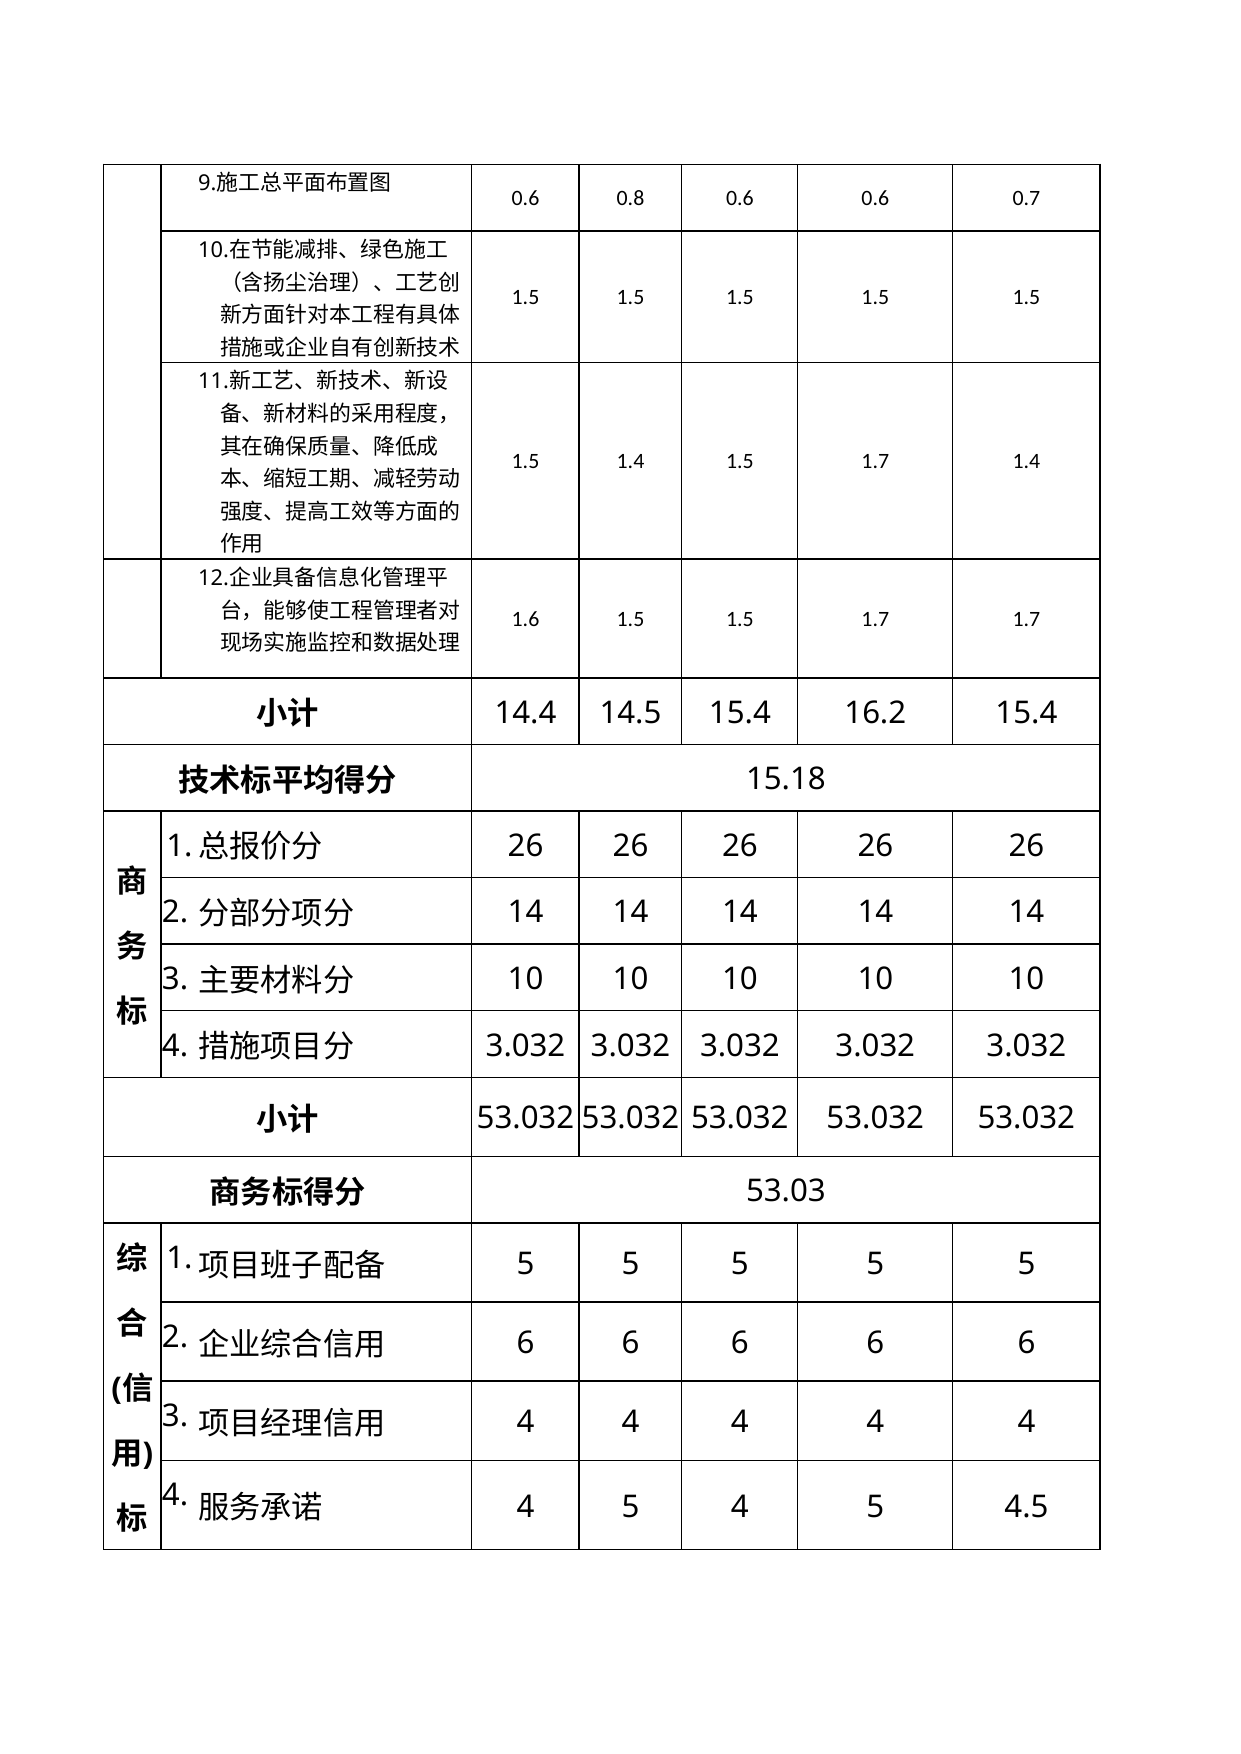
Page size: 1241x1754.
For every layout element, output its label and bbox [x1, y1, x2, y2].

table_header [101, 162, 1111, 1552]
